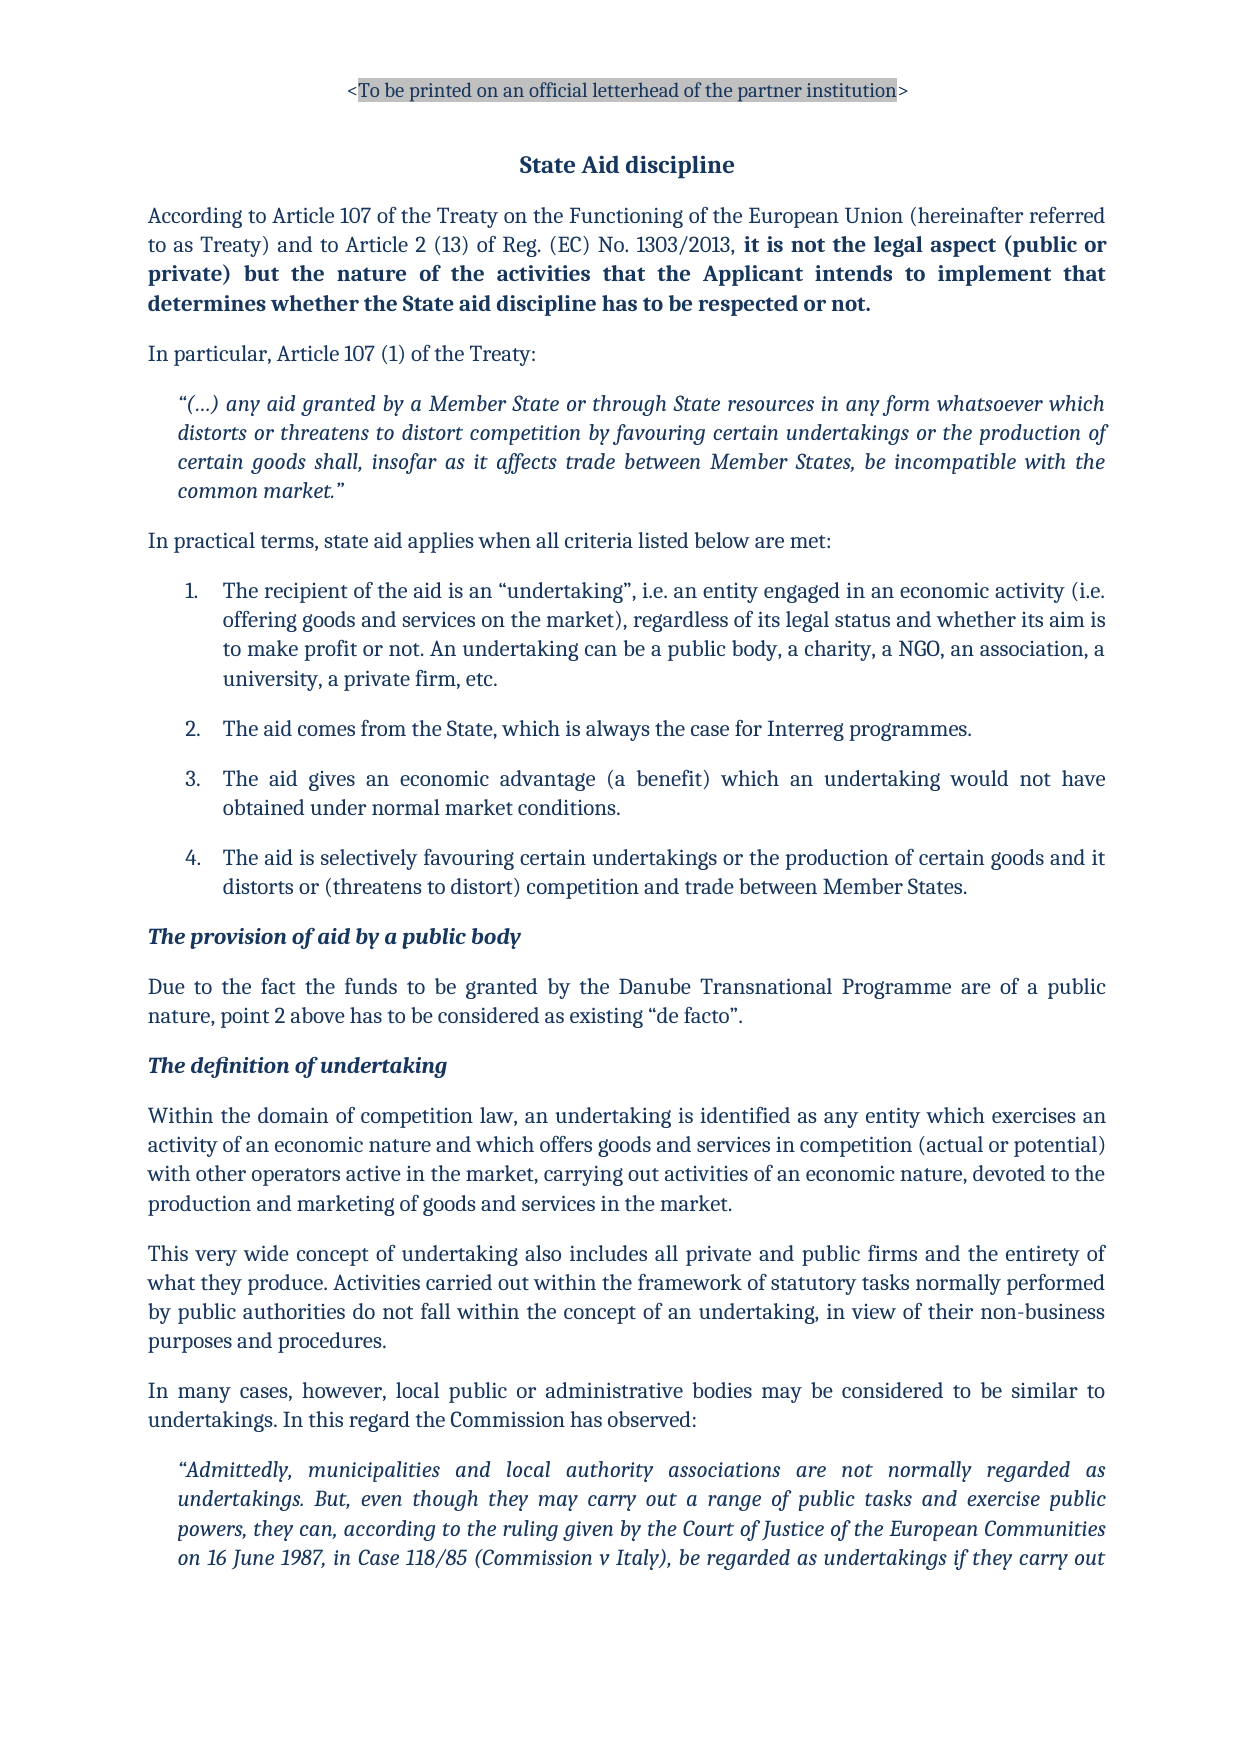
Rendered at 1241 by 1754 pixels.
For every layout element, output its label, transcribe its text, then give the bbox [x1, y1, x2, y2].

text “(…) any aid granted by a Member State or through State resources in any form whatsoever which distorts or threatens to distort competition by favouring certain undertakings or the production of certain goods shall, insofar as it affects trade between Member States, be incompatible with the common market.” [177, 388, 1107, 504]
text The provision of aid by a public body [148, 921, 1107, 950]
text According to Article 107 of the Treaty on the Functioning of the European Union (hereinafter referred to as Treaty) and to Article 2 (13) of Reg. (EC) No. 1303/2013, it is not the legal aspect (public or private) but the nature of the activities that the Applicant intends to implement that determines whether the State aid discipline has to be respected or not. [148, 200, 1107, 317]
list The aid gives an economic advantage (a benefit) which an undertaking would not have obtained under normal market conditions. [185, 763, 1107, 821]
text This very wide concept of undertaking also includes all private and public firms and the entirety of what they produce. Activities carried out within the framework of statutory tasks normally performed by public authorities do not fall within the concept of an undertaking, in view of their non-business purposes and procedures. [148, 1238, 1107, 1354]
text The definition of undertaking [148, 1050, 1107, 1079]
list The aid is selectively favouring certain undertakings or the production of certain goods and it distorts or (threatens to distort) competition and trade between Member States. [185, 842, 1107, 900]
text In many cases, however, local public or administrative bodies may be considered to be similar to undertakings. In this regard the Commission has observed: [148, 1375, 1107, 1433]
text In practical terms, state aid applies when all criteria listed below are met: [148, 525, 1107, 554]
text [177, 1454, 1107, 1571]
text Within the domain of competition law, an undertaking is identified as any entity which exercises an activity of an economic nature and which offers goods and services in competition (actual or potential) with other operators active in the market, carrying out activities of an economic nature, devoted to the production and marketing of goods and services in the market. [148, 1100, 1107, 1217]
list The aid comes from the State, which is always the case for Interreg programmes. [185, 713, 1107, 742]
text Due to the fact the funds to be granted by the Danube Transnational Programme are of a public nature, point 2 above has to be considered as existing “de facto”. [148, 971, 1107, 1029]
text In particular, Article 107 (1) of the Treaty: [148, 338, 1107, 367]
text State Aid discipline [148, 150, 1107, 179]
list The recipient of the aid is an “undertaking”, i.e. an entity engaged in an economic activity (i.e. offering goods and services on the market), regardless of its legal status and whether its aim is to make profit or not. An undertaking can be a public body, a charity, a NGO, an association, a university, a private firm, etc. [185, 575, 1107, 692]
